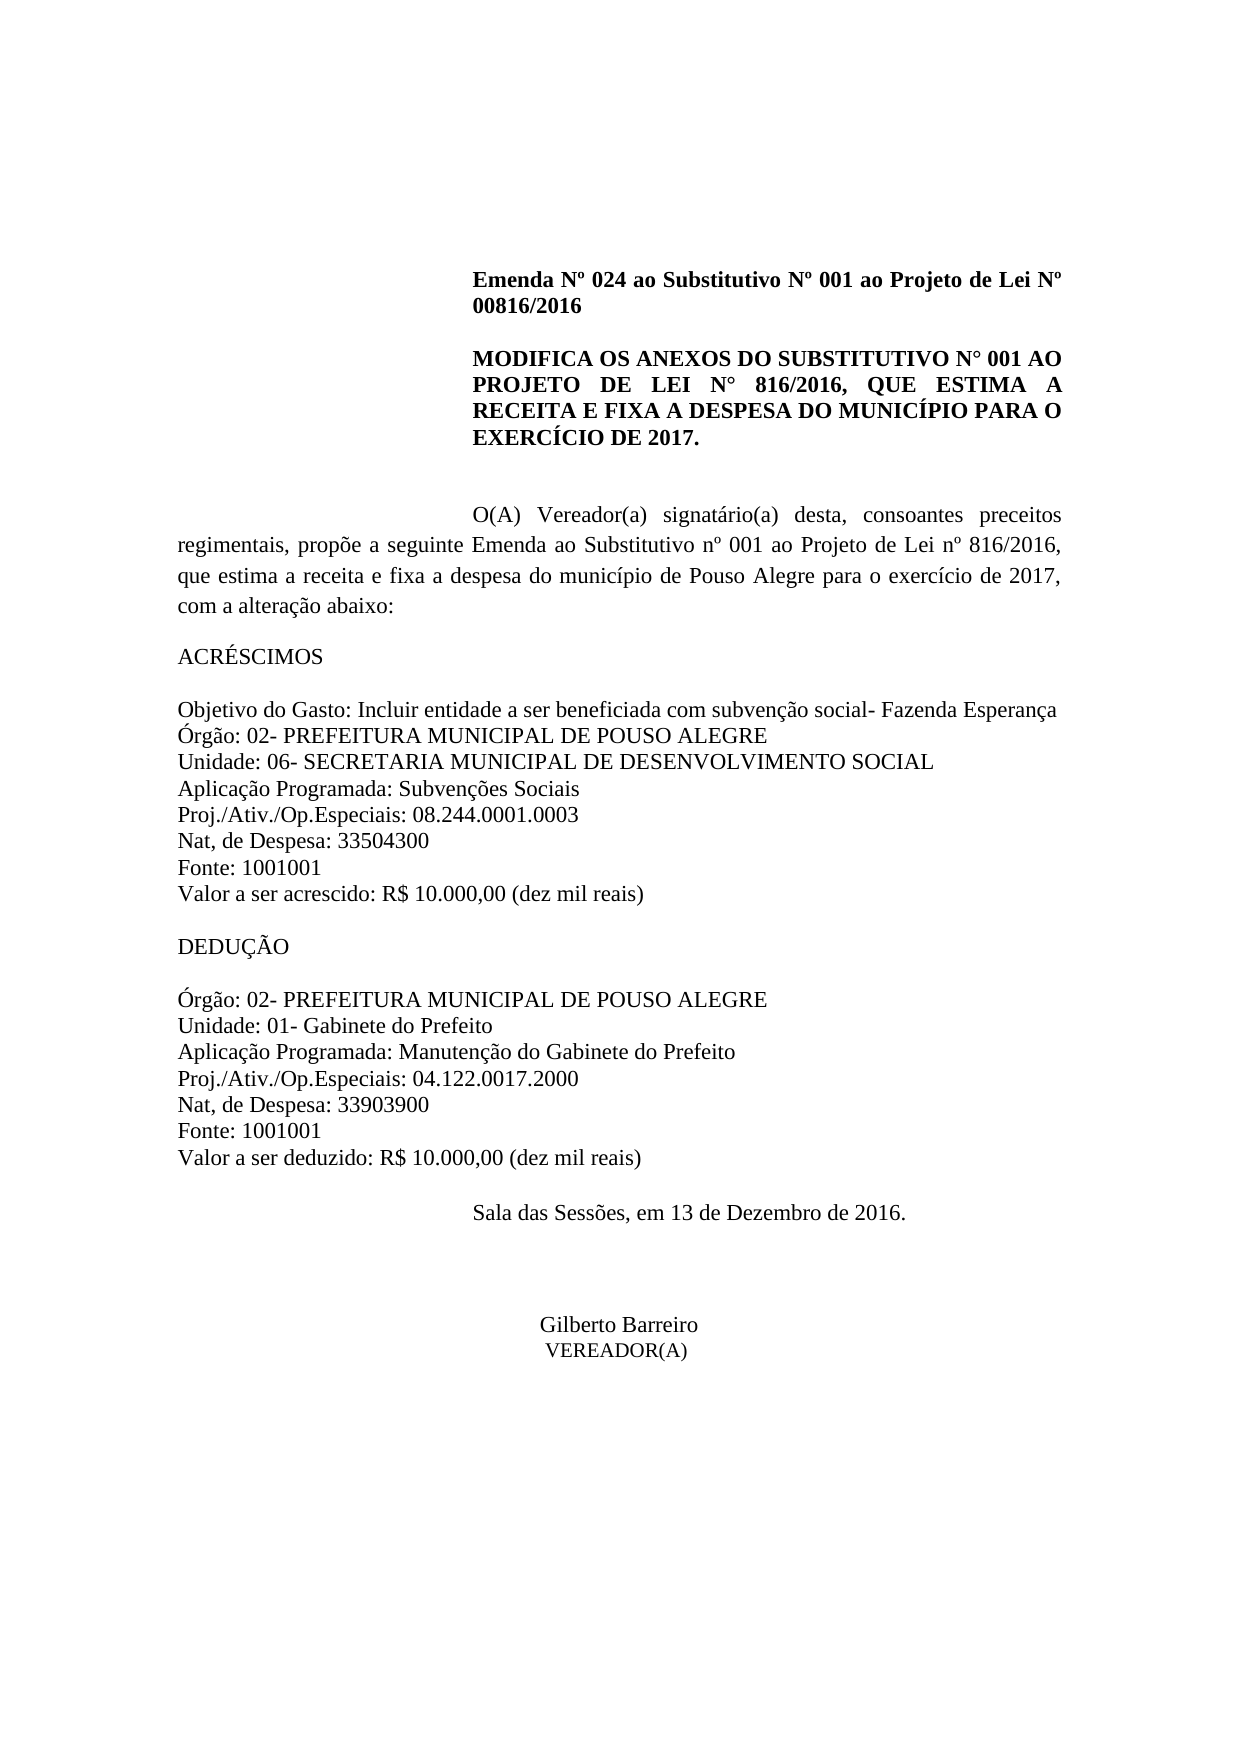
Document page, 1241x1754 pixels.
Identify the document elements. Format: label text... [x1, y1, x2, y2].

table_header Gilberto Barreiro [166, 1311, 1066, 1338]
text O(A) Vereador(a) signatário(a) desta, consoantes preceitos regimentais, propõe a seguinte Emenda ao Substitutivo nº 001 ao Projeto de Lei nº 816/2016, que estima a receita e fixa a despesa do município de Pouso Alegre para o exercício de 2017, com a alteração abaixo: [177, 501, 1063, 618]
text MODIFICA OS ANEXOS DO SUBSTITUTIVO N° 001 AO PROJETO DE LEI N° 816/2016, QUE ESTIMA A RECEITA E FIXA A DESPESA DO MUNICÍPIO PARA O EXERCÍCIO DE 2017. [472, 345, 1063, 450]
text Emenda Nº 024 ao Substitutivo Nº 001 ao Projeto de Lei Nº 00816/2016 [472, 266, 1063, 318]
text ACRÉSCIMOS Objetivo do Gasto: Incluir entidade a ser beneficiada com subvenção social- Fazenda Esperança Órgão: 02- PREFEITURA MUNICIPAL DE POUSO ALEGRE Unidade: 06- SECRETARIA MUNICIPAL DE DESENVOLVIMENTO SOCIAL Aplicação Programada: Subvenções Sociais Proj./Ativ./Op.Especiais: 08.244.0001.0003 Nat, de Despesa: 33504300 Fonte: 1001001 Valor a ser acrescido: R$ 10.000,00 (dez mil reais) DEDUÇÃO Órgão: 02- PREFEITURA MUNICIPAL DE POUSO ALEGRE Unidade: 01- Gabinete do Prefeito Aplicação Programada: Manutenção do Gabinete do Prefeito Proj./Ativ./Op.Especiais: 04.122.0017.2000 Nat, de Despesa: 33903900 Fonte: 1001001 Valor a ser deduzido: R$ 10.000,00 (dez mil reais) [177, 643, 1063, 1170]
table_cell VEREADOR(A) [166, 1338, 1066, 1362]
text Sala das Sessões, em 13 de Dezembro de 2016. [177, 1199, 1063, 1225]
